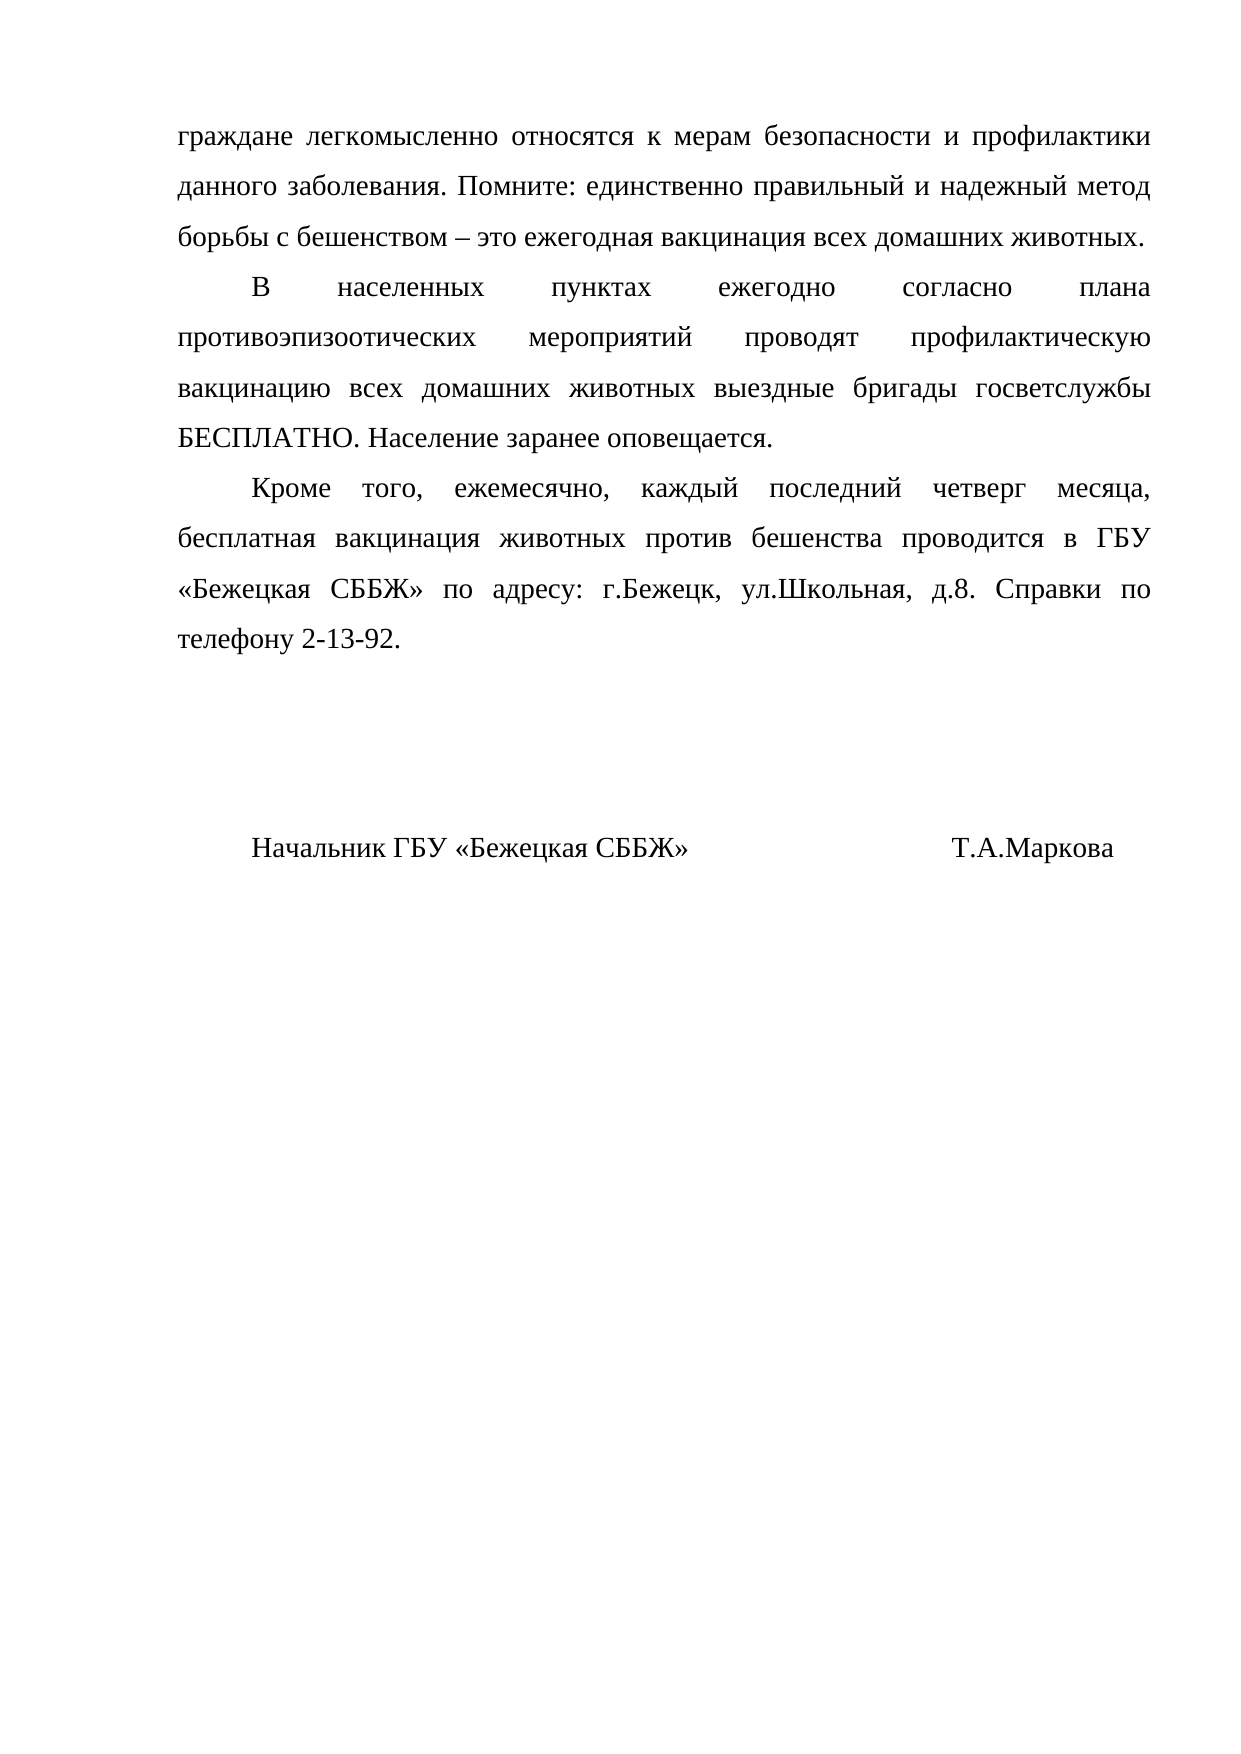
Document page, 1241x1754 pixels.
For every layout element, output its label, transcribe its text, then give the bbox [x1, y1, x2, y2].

text Начальник ГБУ «Бежецкая СББЖ» Т.А.Маркова [177, 830, 1152, 863]
text Кроме того, ежемесячно, каждый последний четверг месяца, бесплатная вакцинация животных против бешенства проводится в ГБУ «Бежецкая СББЖ» по адресу: г.Бежецк, ул.Школьная, д.8. Справки по телефону 2-13-92. [177, 470, 1152, 655]
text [177, 118, 1152, 252]
text В населенных пунктах ежегодно согласно плана противоэпизоотических мероприятий проводят профилактическую вакцинацию всех домашних животных выездные бригады госветслужбы БЕСПЛАТНО. Население заранее оповещается. [177, 269, 1152, 453]
